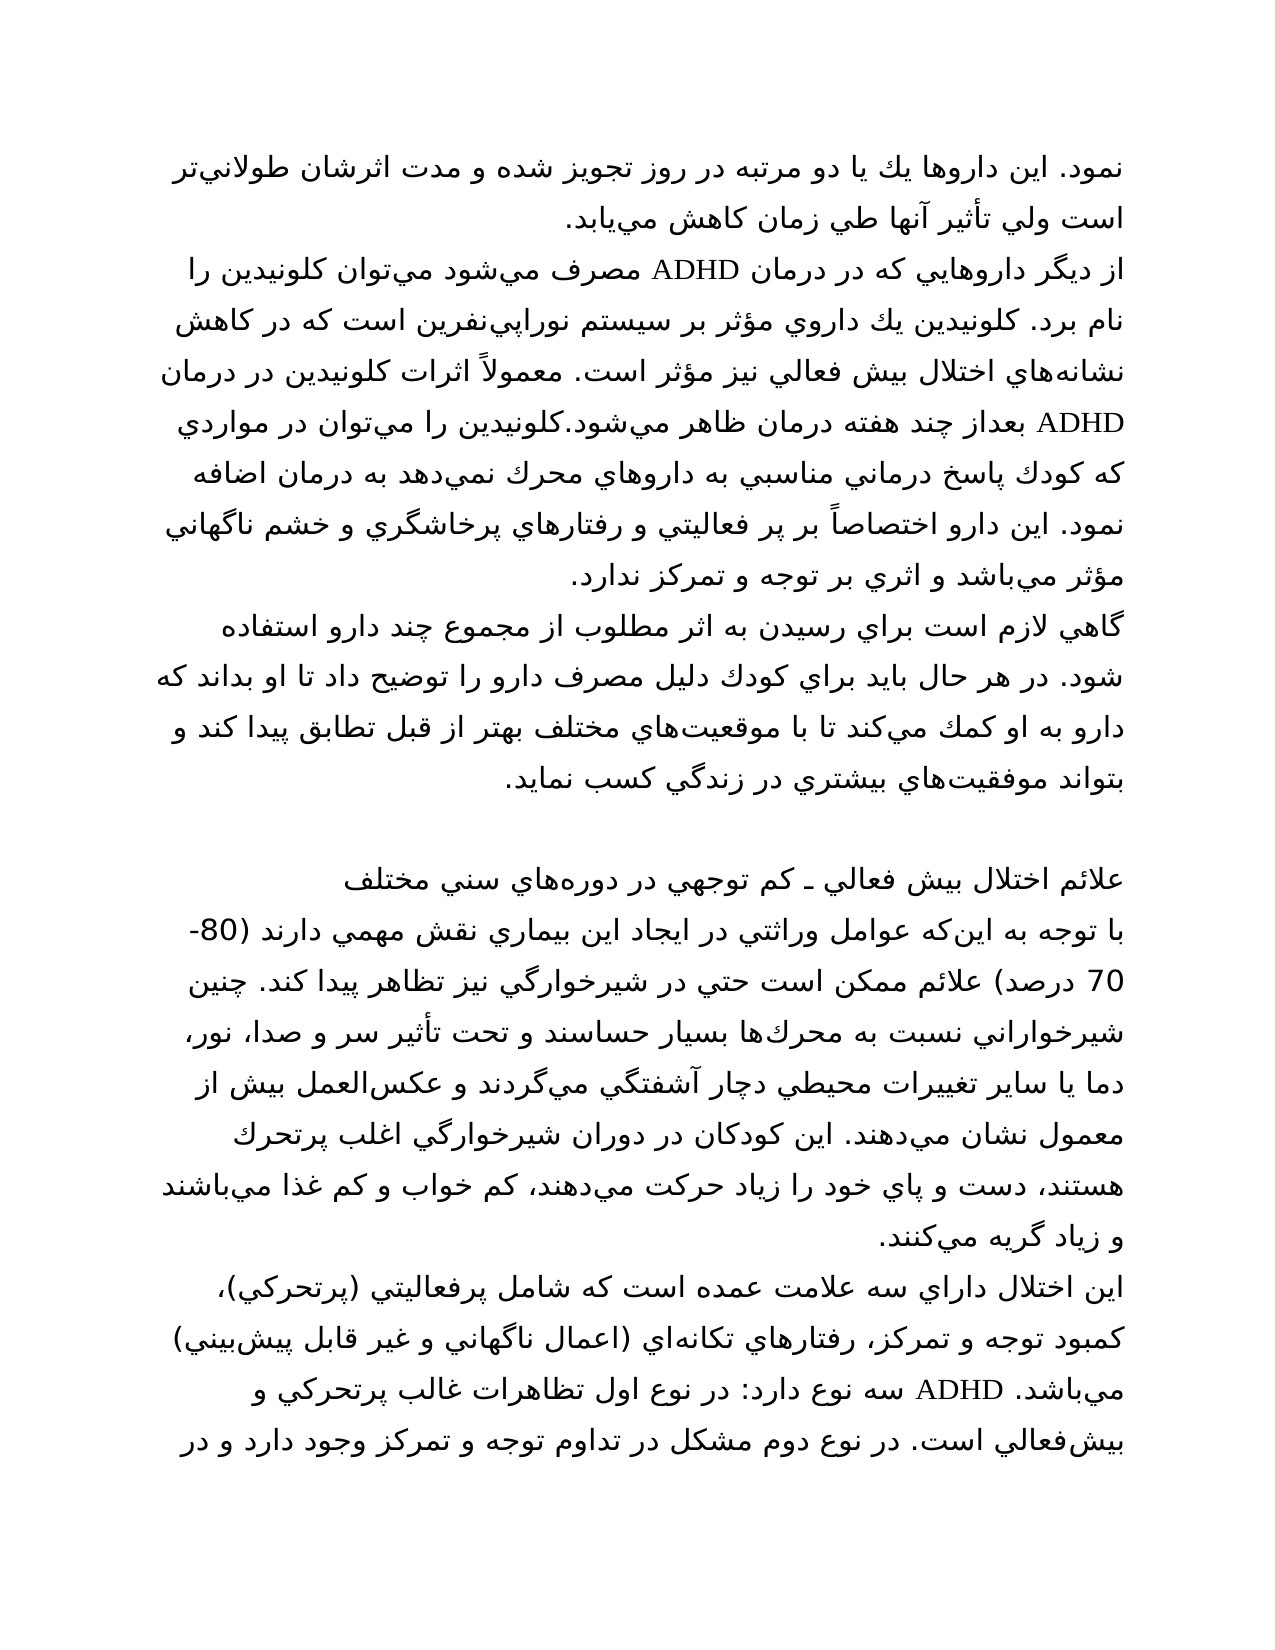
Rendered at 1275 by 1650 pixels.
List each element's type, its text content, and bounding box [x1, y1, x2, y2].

text گاهي لازم است براي رسيدن به اثر مطلوب از مجموع چند دارو استفاده شود. در هر حال بايد براي كودك دليل مصرف دارو را توضيح داد تا او بداند كه دارو به او كمك مي‌كند تا با موقعيت‌هاي مختلف بهتر از قبل تطابق پيدا كند و بتواند موفقيت‌هاي بيشتري در زندگي كسب نمايد. [150, 609, 1125, 846]
text علائم اختلال بيش فعالي ـ كم توجهي در دوره‌هاي سني مختلف [150, 863, 1125, 897]
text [150, 1270, 1125, 1457]
text از ديگر داروهايي كه در درمان ADHD مصرف مي‌شود مي‌توان كلونيدين را نام برد. كلونيدين يك داروي مؤثر بر سيستم نوراپي‌نفرين است كه در كاهش نشانه‌هاي اختلال بيش فعالي نيز مؤثر است. معمولاً اثرات كلونيدين در درمان ADHD بعداز چند هفته درمان ظاهر مي‌شود.كلونيدين را مي‌توان در مواردي كه كودك پاسخ درماني مناسبي به داروهاي محرك نمي‌دهد به درمان اضافه نمود. اين دارو اختصاصاً بر پر فعاليتي و رفتارهاي پرخاشگري و خشم ناگهاني مؤثر مي‌باشد و اثري بر توجه و تمركز ندارد. [150, 252, 1125, 592]
text با توجه به اين‌كه عوامل وراثتي در ايجاد اين بيماري نقش مهمي دارند (80-70 درصد) علائم ممكن است حتي در شيرخوارگي نیز تظاهر پيدا كند. چنين شيرخواراني نسبت به محرك‌ها بسيار حساسند و تحت تأثير سر و صدا، نور، دما يا ساير تغييرات محيطي دچار آشفتگي مي‌گردند و عكس‌العمل‌ بيش از معمول نشان مي‌دهند. اين كودكان در دوران شيرخوارگي اغلب پرتحرك هستند، دست و پاي خود را زياد حركت مي‌دهند، كم خواب و كم غذا مي‌باشند و زياد گريه مي‌كنند. [150, 914, 1125, 1253]
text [150, 150, 1125, 235]
